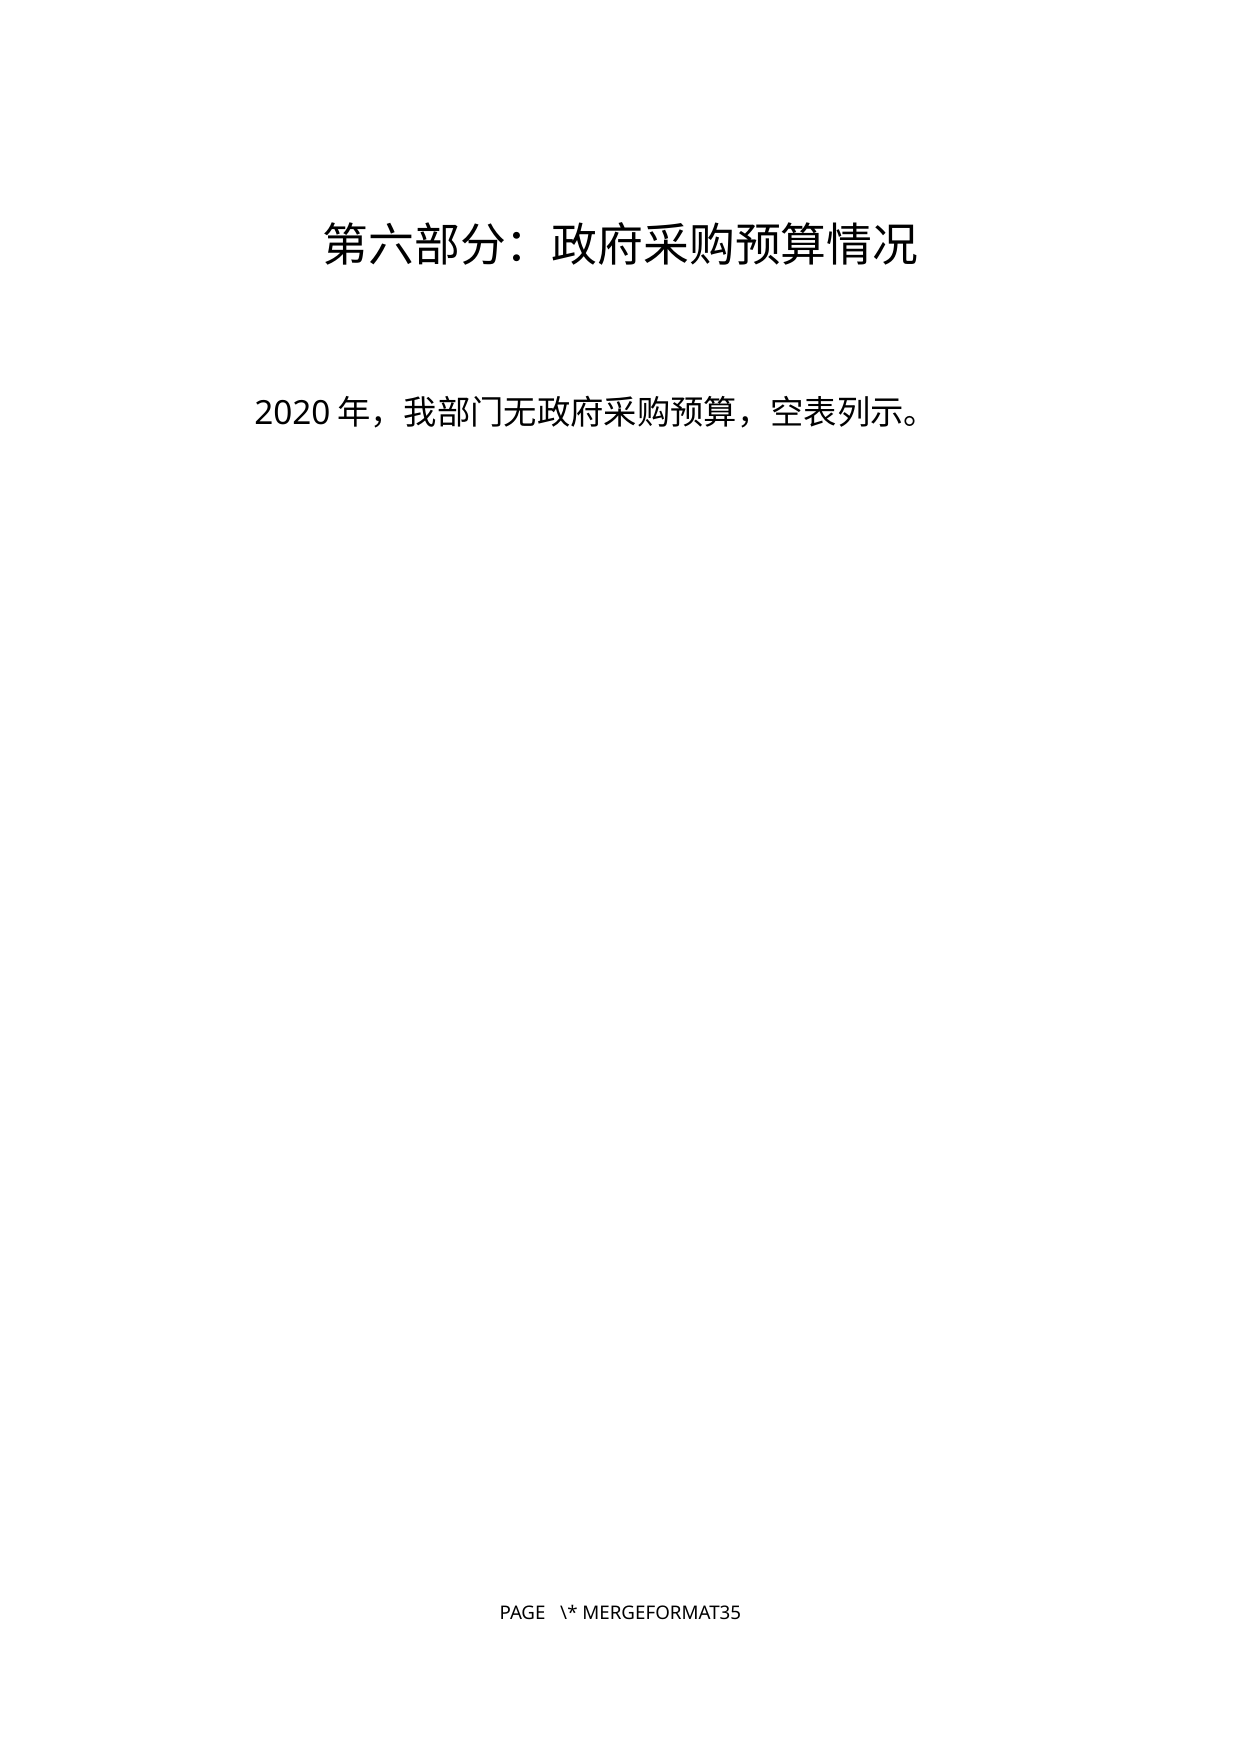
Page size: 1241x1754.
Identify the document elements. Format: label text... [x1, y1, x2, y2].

text 第六部分：政府采购预算情况 [187, 192, 1053, 290]
text 2020年，我部门无政府采购预算，空表列示。 [187, 377, 1053, 442]
